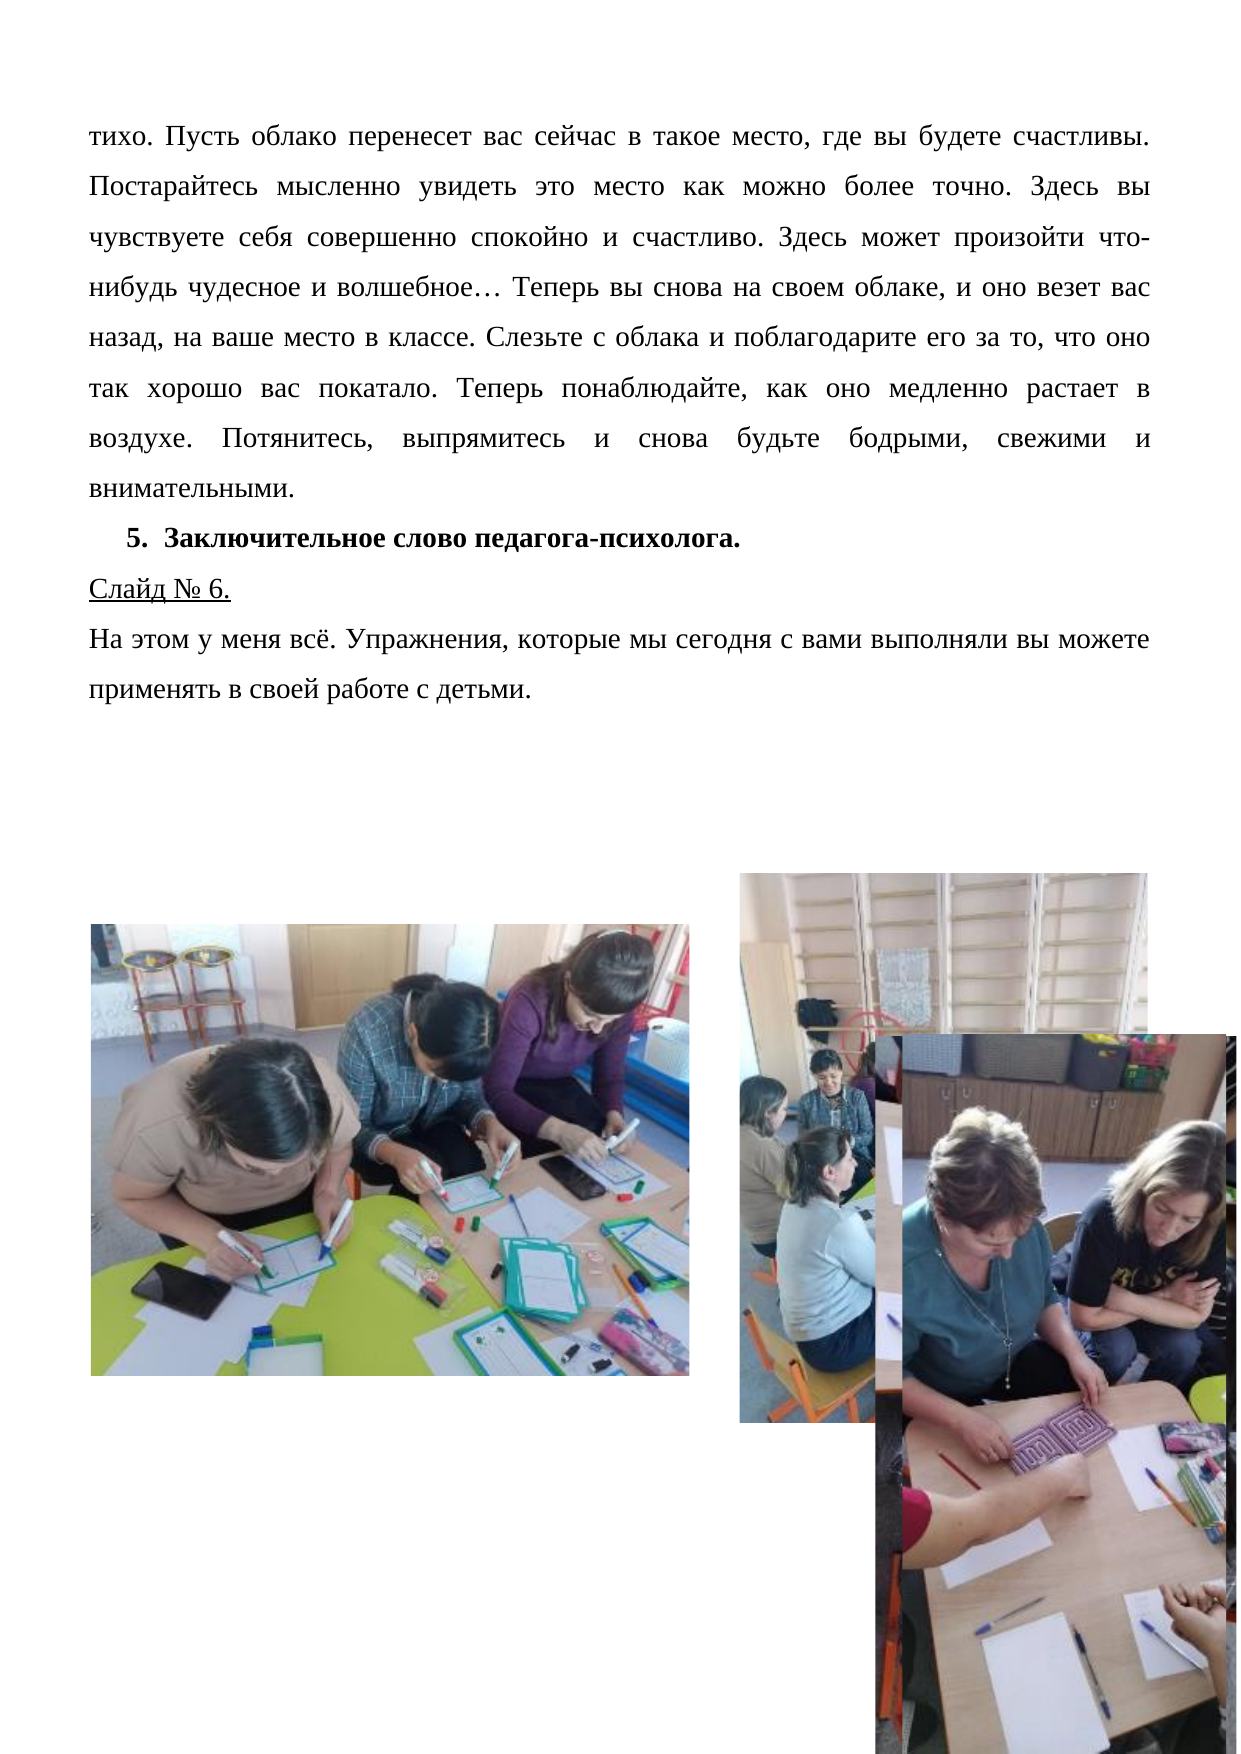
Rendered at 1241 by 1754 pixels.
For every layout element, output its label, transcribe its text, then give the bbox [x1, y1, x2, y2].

picture [89, 924, 689, 1375]
list Заключительное слово педагога-психолога. [126, 521, 1152, 554]
text На этом у меня всё. Упражнения, которые мы сегодня с вами выполняли вы можете применять в своей работе с детьми. [89, 621, 1152, 705]
picture [738, 873, 1236, 1751]
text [89, 118, 1152, 504]
text Слайд № 6. [89, 571, 1152, 604]
